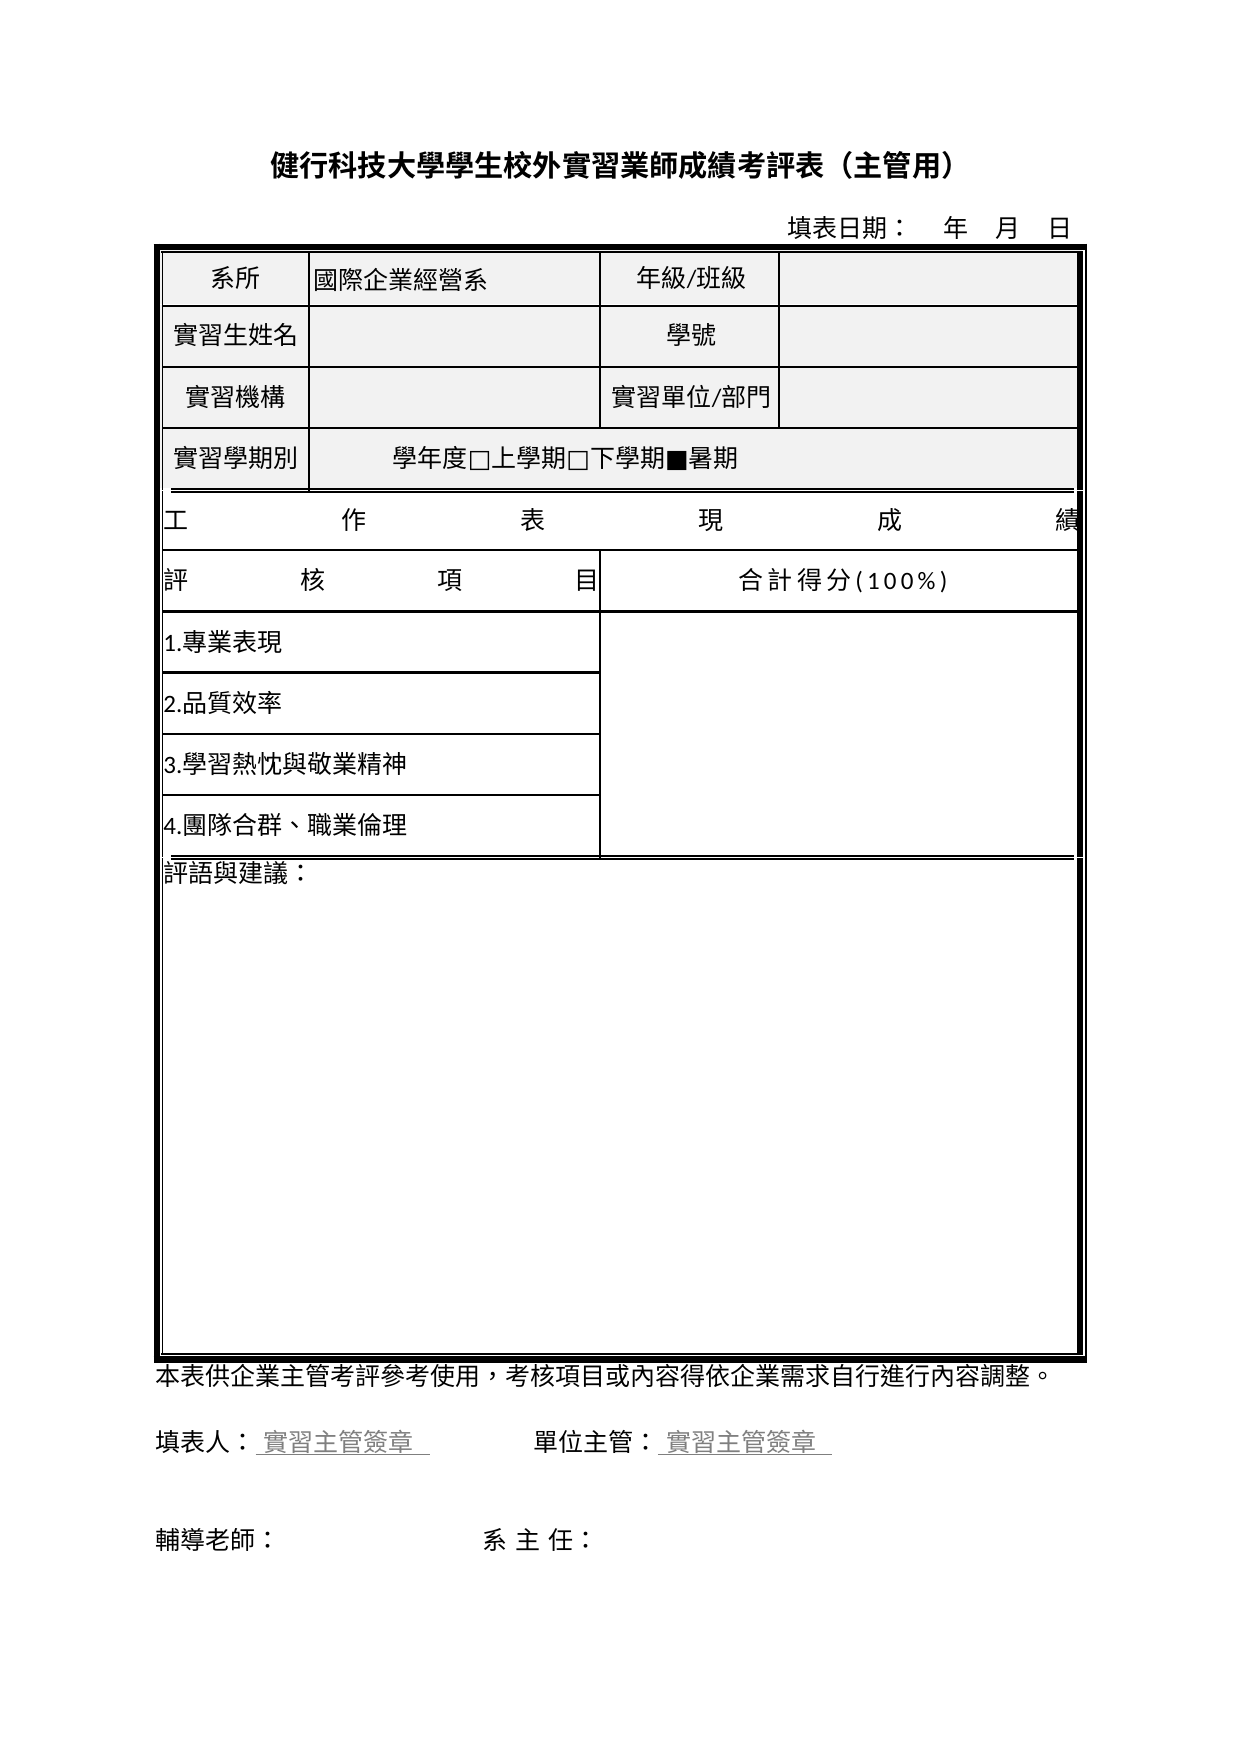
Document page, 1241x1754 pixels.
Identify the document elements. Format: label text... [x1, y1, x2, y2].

table_cell 學號 [601, 307, 778, 366]
table_cell [780, 307, 1077, 366]
table_header 系所 [163, 253, 308, 304]
table_cell 評語與建議： [160, 855, 1082, 1353]
table_cell 合計得分(100%) [601, 551, 1077, 610]
table_cell 學年度□上學期□下學期■暑期 [310, 429, 1077, 488]
table_cell 實習生姓名 [163, 307, 308, 366]
text 輔導老師： 系 主 任： [118, 1527, 1082, 1556]
table_cell 實習單位/部門 [601, 368, 778, 427]
table_header [780, 253, 1077, 304]
text 健行科技大學學生校外實習業師成績考評表（主管用） [118, 149, 1122, 183]
table_header 國際企業經營系 [310, 253, 599, 304]
table_cell 實習學期別 [163, 429, 308, 488]
table_cell [601, 613, 1077, 855]
table_cell 工作表現成績 [160, 488, 1082, 549]
table_cell 2.品質效率 [163, 674, 599, 733]
text 填表日期： 年 月 日 [118, 214, 1072, 243]
table_cell 實習機構 [163, 368, 308, 427]
text 本表供企業主管考評參考使用，考核項目或內容得依企業需求自行進行內容調整。 [118, 1362, 1082, 1392]
text 填表人： 實習主管簽章 單位主管： 實習主管簽章 [118, 1423, 1082, 1459]
table_cell [310, 307, 599, 366]
table_cell [310, 368, 599, 427]
table_cell 3.學習熱忱與敬業精神 [163, 735, 599, 794]
table_cell [780, 368, 1077, 427]
table_cell 評 核 項 目 [163, 551, 599, 610]
table_cell 4.團隊合群、職業倫理 [163, 796, 599, 855]
table_cell 1.專業表現 [163, 613, 599, 671]
table_header 年級/班級 [601, 253, 778, 304]
